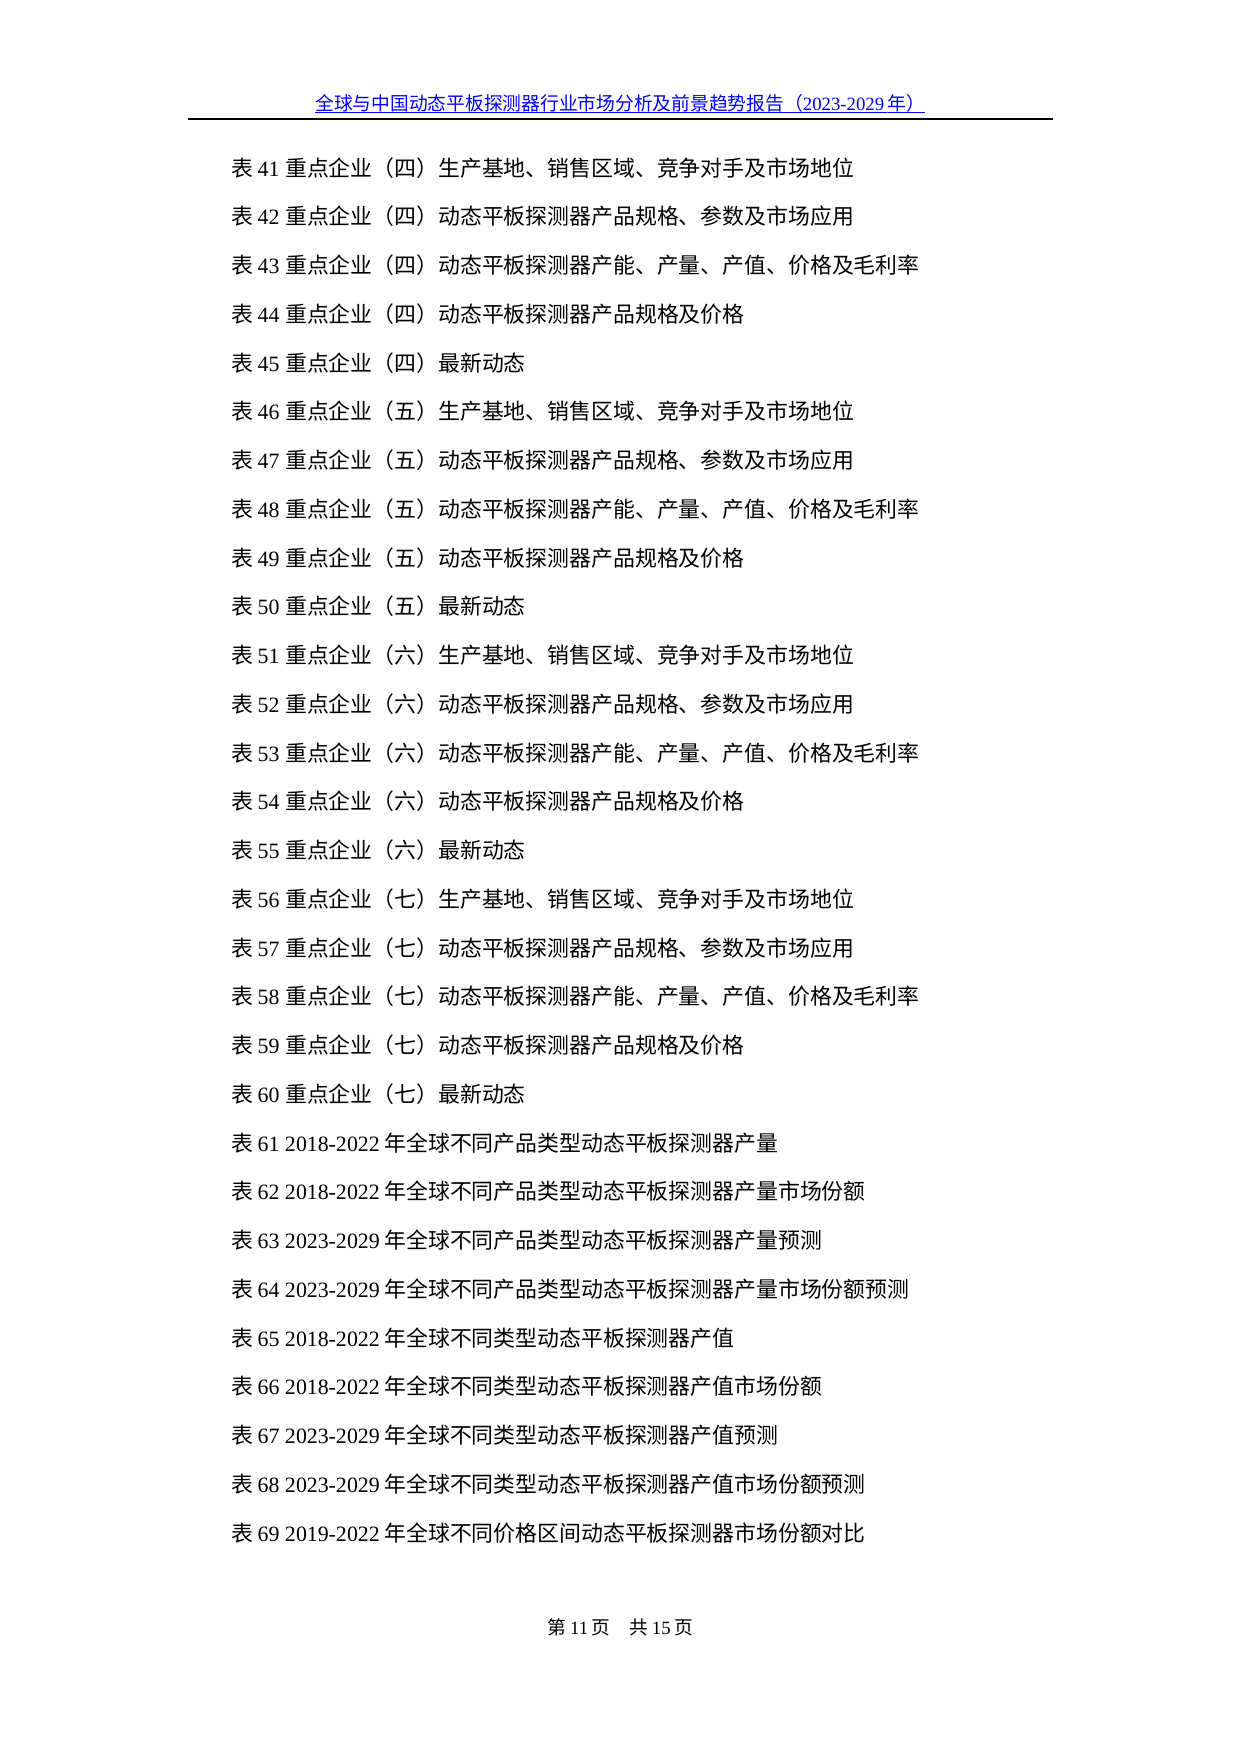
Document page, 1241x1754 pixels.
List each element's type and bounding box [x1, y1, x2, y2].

text [187, 150, 1053, 1548]
